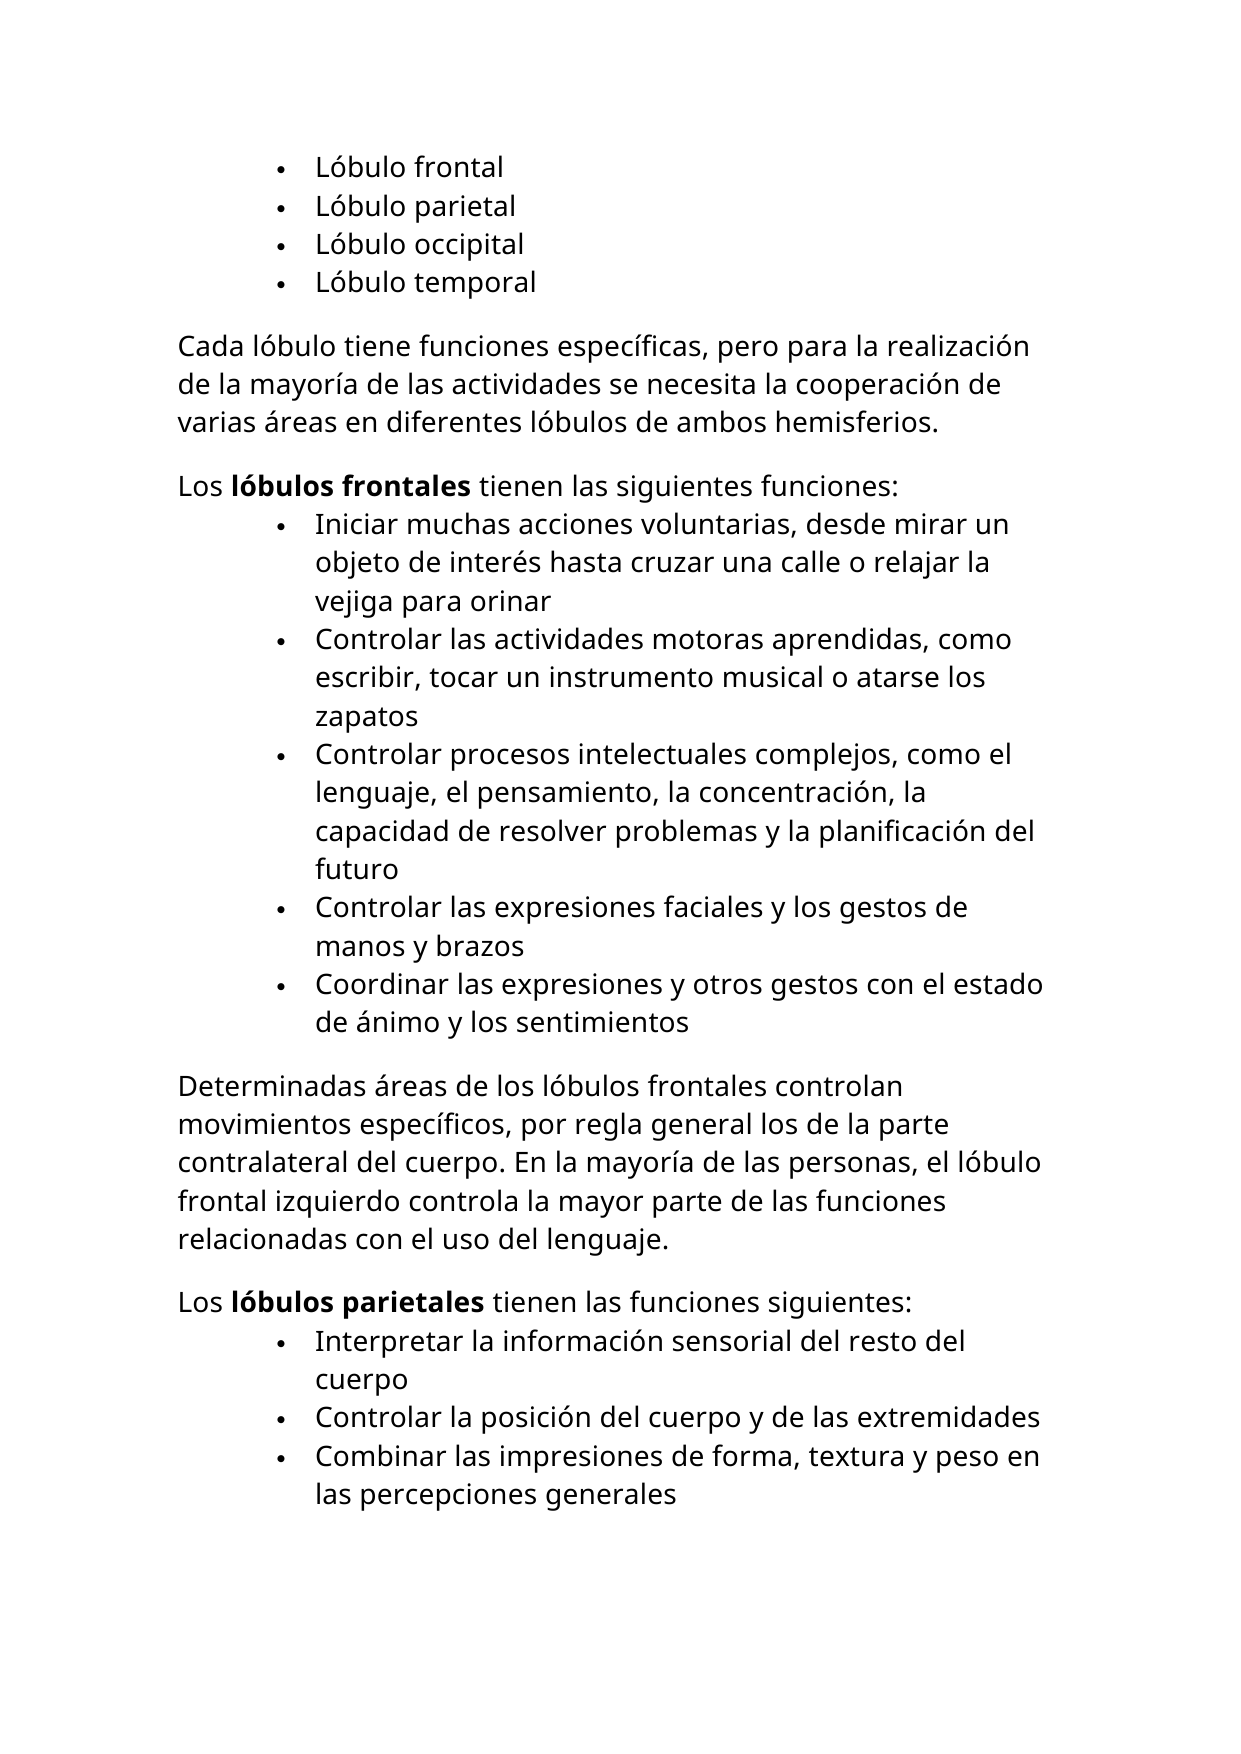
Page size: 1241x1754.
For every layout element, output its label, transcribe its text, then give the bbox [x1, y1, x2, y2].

list Interpretar la información sensorial del resto del cuerpo [277, 1321, 1063, 1398]
list Controlar las actividades motoras aprendidas, como escribir, tocar un instrumento musical o atarse los zapatos [277, 619, 1063, 734]
list Controlar la posición del cuerpo y de las extremidades [277, 1398, 1063, 1436]
list Lóbulo temporal [277, 263, 1063, 301]
list Lóbulo occipital [277, 224, 1063, 263]
text Los lóbulos parietales tienen las funciones siguientes: [177, 1283, 1063, 1321]
list Iniciar muchas acciones voluntarias, desde mirar un objeto de interés hasta cruzar una calle o relajar la vejiga para orinar [277, 504, 1063, 619]
list Controlar las expresiones faciales y los gestos de manos y brazos [277, 888, 1063, 964]
text Determinadas áreas de los lóbulos frontales controlan movimientos específicos, por regla general los de la parte contralateral del cuerpo. En la mayoría de las personas, el lóbulo frontal izquierdo controla la mayor parte de las funciones relacionadas con el uso del lenguaje. [177, 1066, 1063, 1258]
list Lóbulo parietal [277, 186, 1063, 224]
text Cada lóbulo tiene funciones específicas, pero para la realización de la mayoría de las actividades se necesita la cooperación de varias áreas en diferentes lóbulos de ambos hemisferios. [177, 326, 1063, 441]
list Controlar procesos intelectuales complejos, como el lenguaje, el pensamiento, la concentración, la capacidad de resolver problemas y la planificación del futuro [277, 734, 1063, 888]
list Coordinar las expresiones y otros gestos con el estado de ánimo y los sentimientos [277, 964, 1063, 1041]
list Combinar las impresiones de forma, textura y peso en las percepciones generales [277, 1436, 1063, 1513]
text Los lóbulos frontales tienen las siguientes funciones: [177, 466, 1063, 504]
list Lóbulo frontal [277, 148, 1063, 186]
